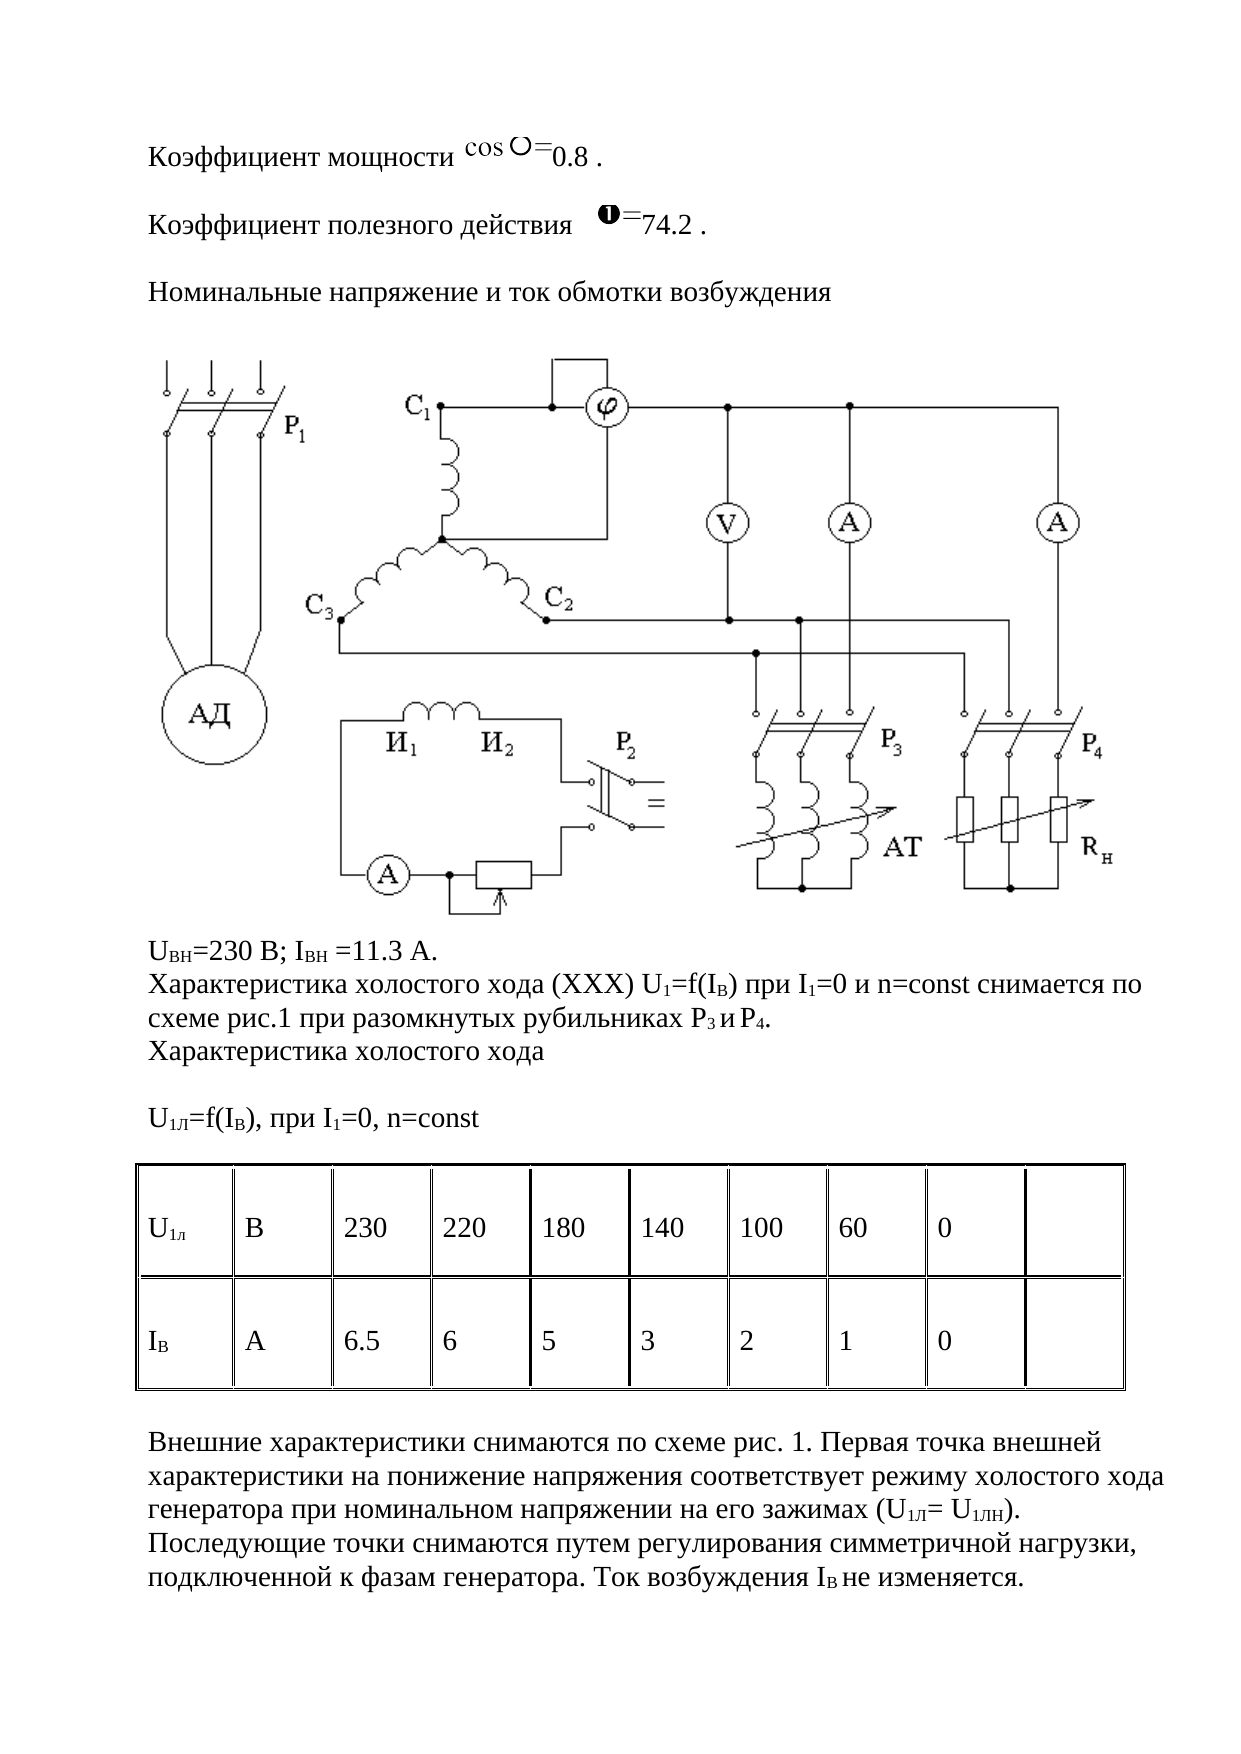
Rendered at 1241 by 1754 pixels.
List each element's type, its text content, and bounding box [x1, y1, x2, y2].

table_header 230 [333, 1166, 431, 1275]
table_cell 1 [828, 1279, 926, 1388]
text Характеристика холостого хода (ХХХ) U1=f(IB) при I1=0 и n=const снимается по схеме рис.1 при разомкнутых рубильниках Р3 и Р4. Характеристика холостого хода U1Л=f(IB), при I1=0, n=const [148, 966, 1181, 1163]
table_cell 0 [926, 1279, 1025, 1388]
table_header В [234, 1166, 332, 1275]
table_header [1025, 1166, 1123, 1275]
table_cell IВ [139, 1275, 233, 1388]
table_header 100 [729, 1166, 827, 1275]
table_cell 6 [431, 1279, 530, 1388]
picture [147, 338, 1126, 933]
table_cell [1025, 1275, 1123, 1388]
table_header 60 [828, 1166, 926, 1275]
table_header 0 [926, 1166, 1025, 1275]
table_header 180 [530, 1166, 629, 1275]
table_cell 6.5 [333, 1279, 431, 1388]
table_cell 2 [729, 1279, 827, 1388]
table_header 140 [629, 1166, 728, 1275]
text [148, 104, 1181, 966]
table_header 220 [431, 1166, 530, 1275]
table_cell А [234, 1279, 332, 1388]
table_cell 3 [629, 1279, 728, 1388]
picture [461, 137, 552, 166]
picture [579, 205, 642, 235]
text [148, 1424, 1181, 1626]
table_cell 5 [530, 1279, 629, 1388]
table_header U1л [139, 1166, 233, 1275]
